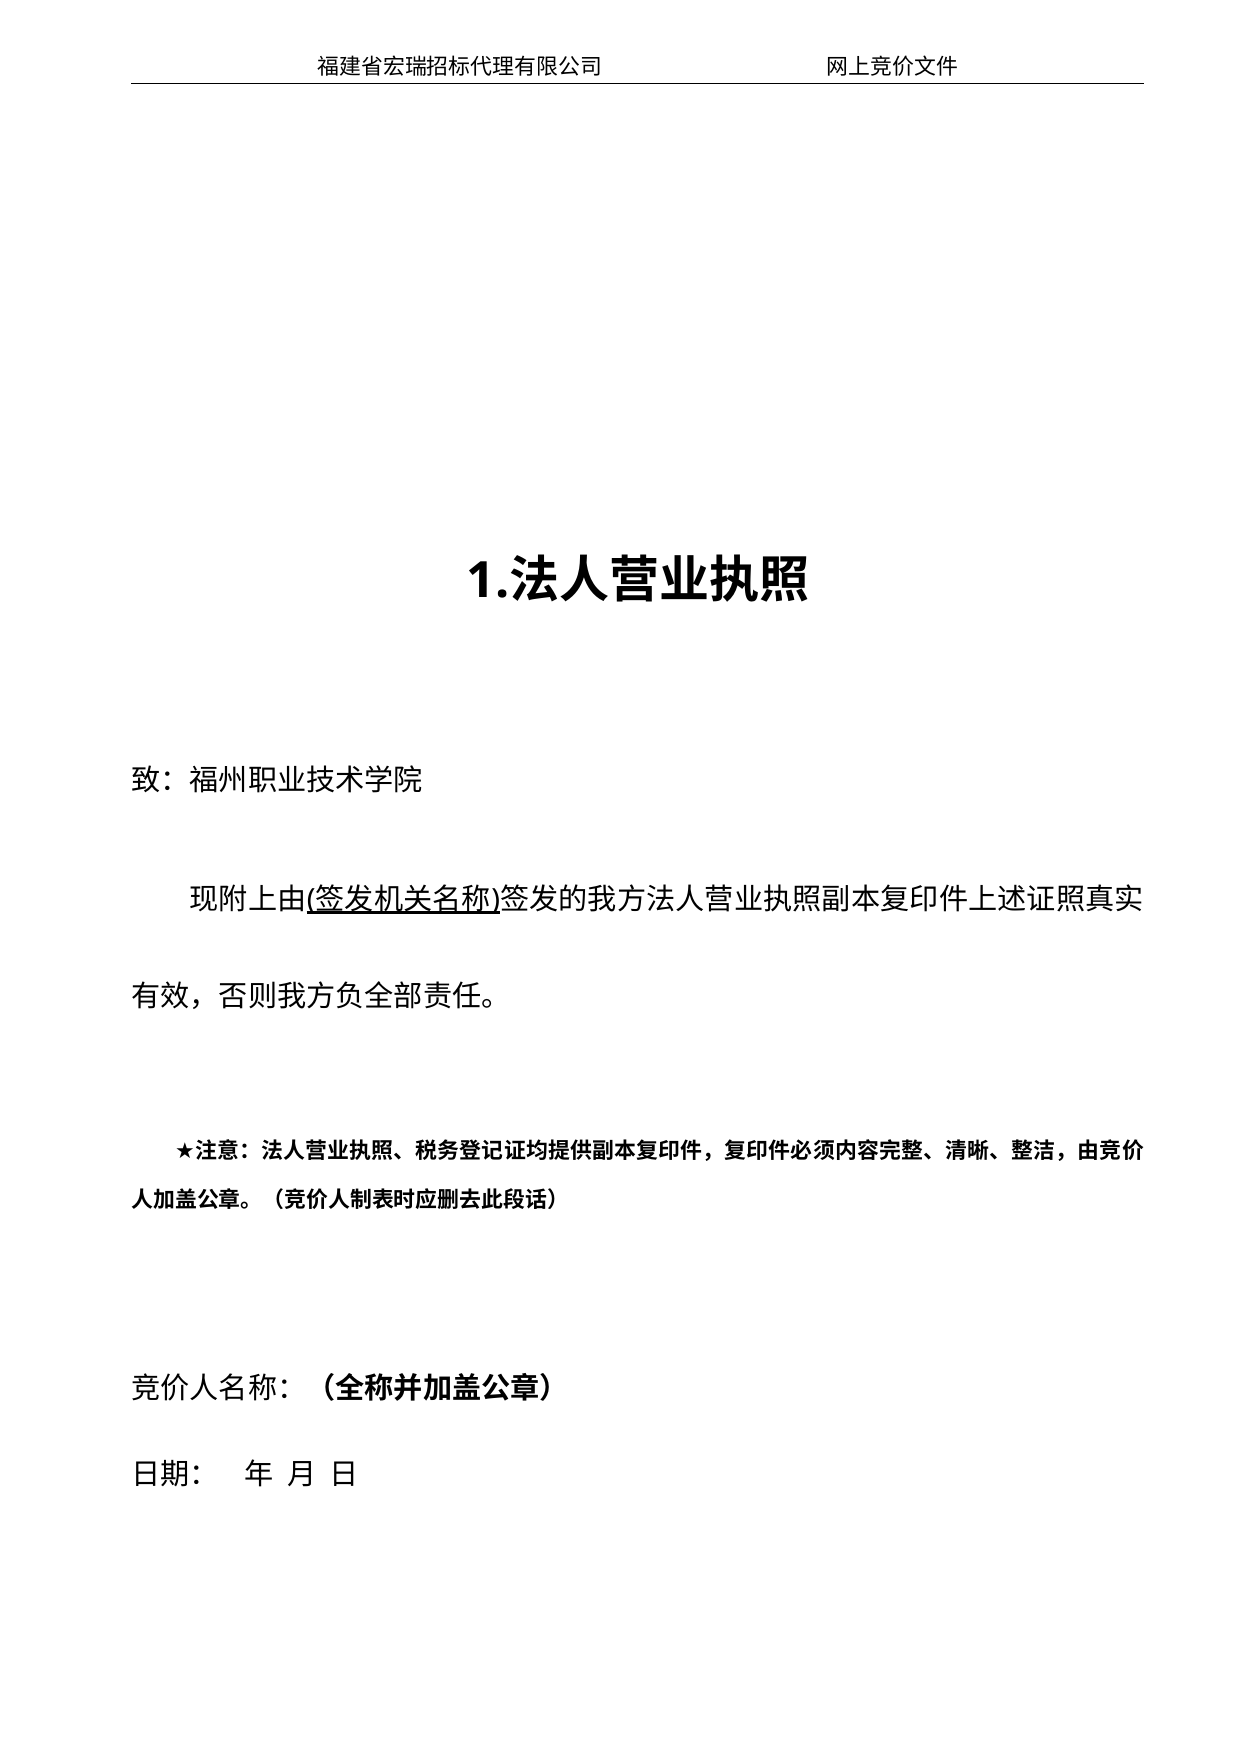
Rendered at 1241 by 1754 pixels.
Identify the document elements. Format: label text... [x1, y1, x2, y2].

text 致：福州职业技术学院 [131, 745, 1144, 810]
text 1.法人营业执照 [131, 527, 1144, 624]
text 现附上由(签发机关名称)签发的我方法人营业执照副本复印件上述证照真实有效，否则我方负全部责任。 [131, 864, 1144, 1026]
text 日期： 年 月 日 [131, 1439, 1144, 1504]
text 竞价人名称：（全称并加盖公章） [131, 1353, 1144, 1418]
text ★注意：法人营业执照、税务登记证均提供副本复印件，复印件必须内容完整、清晰、整洁，由竞价人加盖公章。（竞价人制表时应删去此段话） [131, 1132, 1144, 1214]
